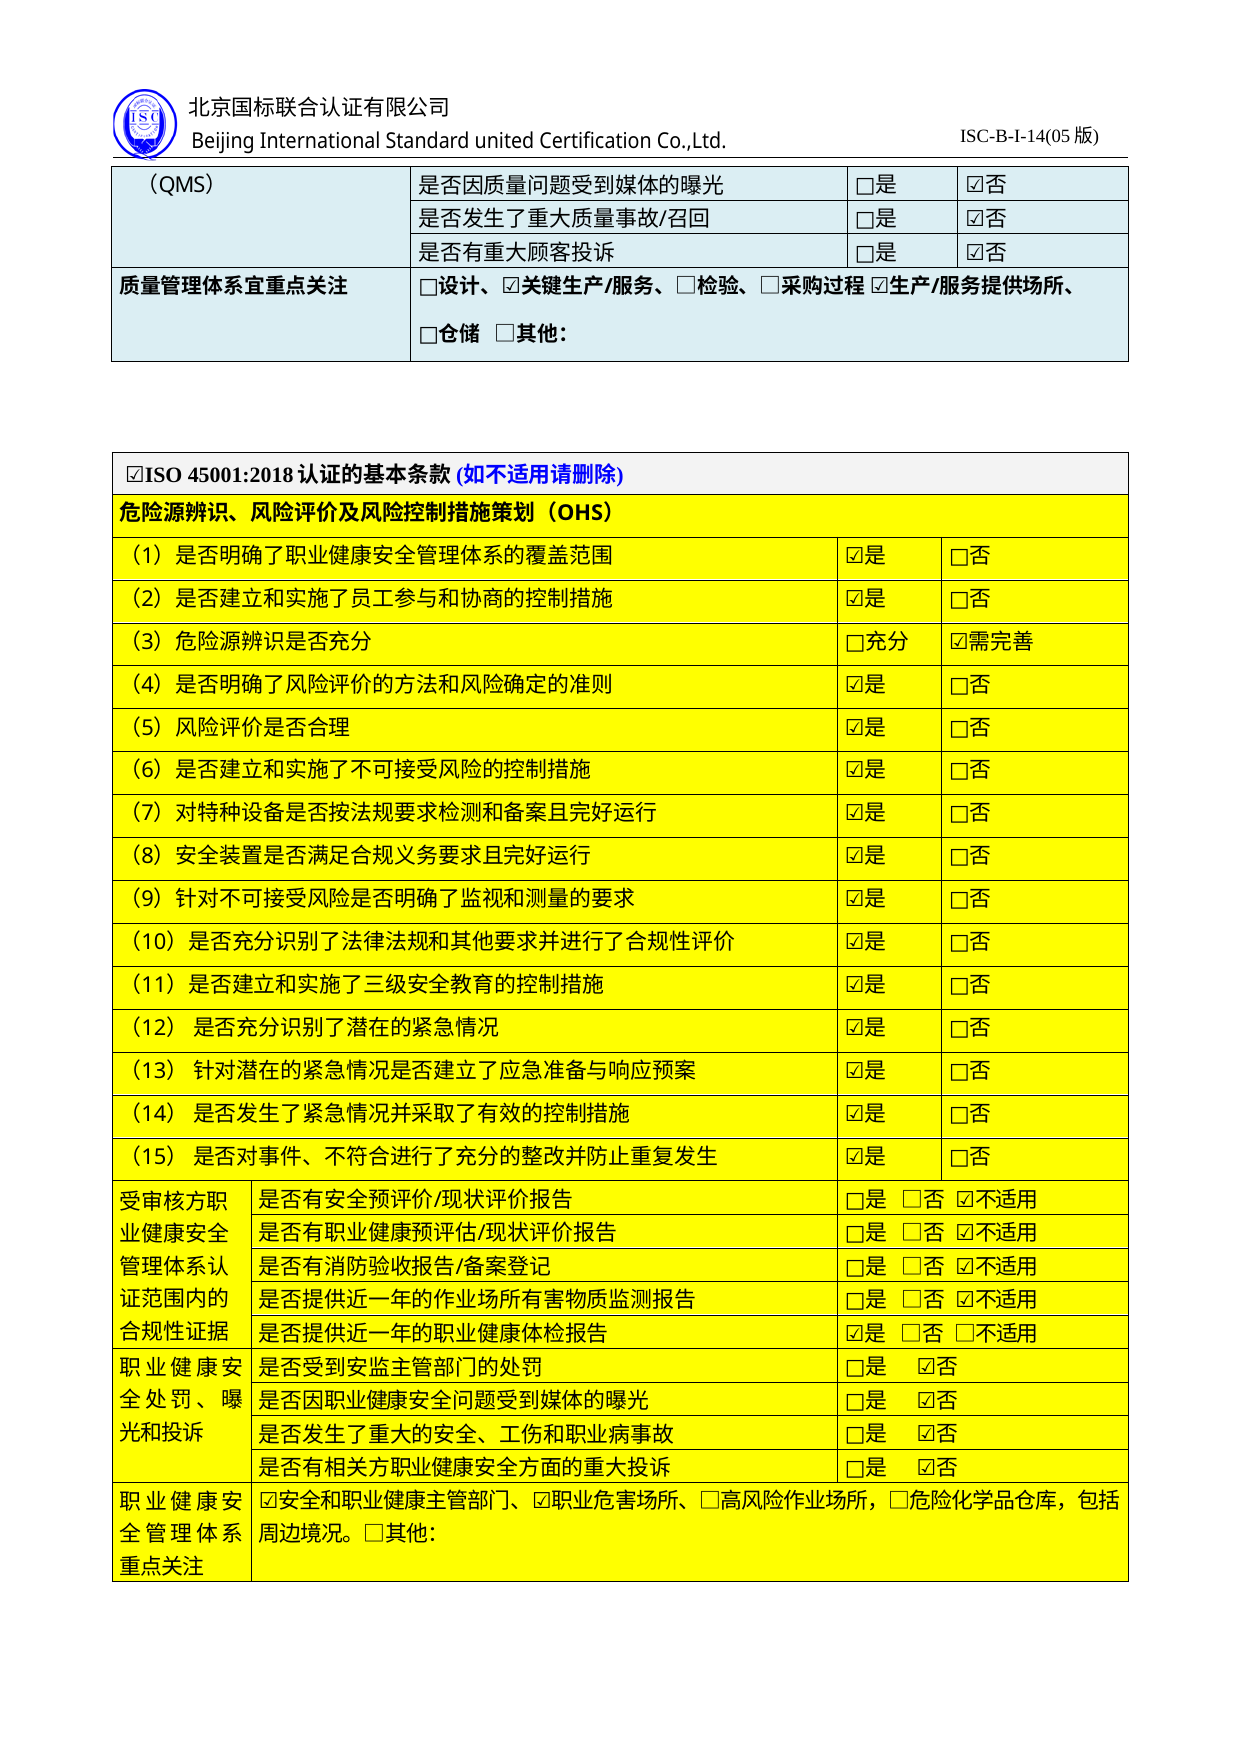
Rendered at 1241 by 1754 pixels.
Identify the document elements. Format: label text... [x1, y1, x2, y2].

table_cell ☑是 [838, 538, 941, 579]
table_cell ☑是 [838, 795, 941, 837]
table_cell ☑是 [838, 1096, 941, 1137]
table_cell （4）是否明确了风险评价的方法和风险确定的准则 [113, 666, 837, 708]
table_cell ☑是 [838, 581, 941, 622]
table_cell □是 [848, 167, 957, 200]
table_cell （10）是否充分识别了法律法规和其他要求并进行了合规性评价 [113, 924, 837, 966]
table_header ☑ISO 45001:2018认证的基本条款 (如不适用请删除) [113, 453, 1128, 494]
table_cell □否 [942, 881, 1128, 923]
table_cell （1）是否明确了职业健康安全管理体系的覆盖范围 [113, 538, 837, 579]
table_cell 是否有消防验收报告/备案登记 [252, 1249, 837, 1281]
table_cell 是否受到安监主管部门的处罚 [252, 1349, 837, 1382]
table_cell 受审核方职业健康安全管理体系认证范围内的合规性证据 [113, 1181, 251, 1348]
table_cell ☑需完善 [942, 624, 1128, 665]
table_cell □是 □否 ☑不适用 [838, 1282, 1128, 1314]
table_cell ☑是 [838, 666, 941, 708]
table_cell 是否发生了重大质量事故/召回 [411, 201, 847, 233]
table_cell （8）安全装置是否满足合规义务要求且完好运行 [113, 838, 837, 880]
table_cell （12） 是否充分识别了潜在的紧急情况 [113, 1010, 837, 1052]
table_cell □否 [942, 709, 1128, 751]
picture [112, 89, 180, 161]
table_cell □是 [848, 201, 957, 233]
table_cell □否 [942, 1053, 1128, 1094]
table_cell □充分 [838, 624, 941, 665]
table_cell □否 [942, 838, 1128, 880]
table_cell 是否提供近一年的作业场所有害物质监测报告 [252, 1282, 837, 1314]
table_cell □否 [942, 1010, 1128, 1052]
table_cell ☑是 [838, 924, 941, 966]
table_cell ☑是 [838, 838, 941, 880]
table_cell ☑是 [838, 752, 941, 794]
table_cell □是 □否 ☑不适用 [838, 1181, 1128, 1214]
table_cell 是否有安全预评价/现状评价报告 [252, 1181, 837, 1214]
table_cell □否 [942, 967, 1128, 1009]
table_cell □是 ☑否 [838, 1349, 1128, 1382]
table_cell 是否有职业健康预评估/现状评价报告 [252, 1215, 837, 1247]
table_cell ☑是 [838, 881, 941, 923]
table_cell ☑否 [958, 201, 1128, 233]
table_cell 危险源辨识、风险评价及风险控制措施策划（OHS） [113, 495, 1128, 537]
table_cell ☑是 [838, 1139, 941, 1180]
table_cell （14） 是否发生了紧急情况并采取了有效的控制措施 [113, 1096, 837, 1137]
table_cell 是否发生了重大的安全、工伤和职业病事故 [252, 1416, 837, 1449]
table_cell □否 [942, 924, 1128, 966]
table_cell □否 [942, 581, 1128, 622]
table_cell □是 ☑否 [838, 1383, 1128, 1415]
table_cell □否 [942, 752, 1128, 794]
table_cell （5）风险评价是否合理 [113, 709, 837, 751]
table_cell □否 [942, 1139, 1128, 1180]
table_cell □否 [942, 1096, 1128, 1137]
table_cell ☑否 [958, 167, 1128, 200]
table_cell ☑是 [838, 709, 941, 751]
table_cell □是 [848, 234, 957, 267]
table_cell （15） 是否对事件、不符合进行了充分的整改并防止重复发生 [113, 1139, 837, 1180]
table_cell （9）针对不可接受风险是否明确了监视和测量的要求 [113, 881, 837, 923]
table_cell 市场抽查及质量事故（QMS） [112, 167, 410, 267]
table_cell 是否因职业健康安全问题受到媒体的曝光 [252, 1383, 837, 1415]
table_cell ☑否 [958, 234, 1128, 267]
table_cell □是 ☑否 [838, 1450, 1128, 1482]
table_cell （11）是否建立和实施了三级安全教育的控制措施 [113, 967, 837, 1009]
table_cell 是否提供近一年的职业健康体检报告 [252, 1316, 837, 1348]
table_cell □否 [942, 666, 1128, 708]
table_cell ☑是 [838, 1010, 941, 1052]
table_cell （2）是否建立和实施了员工参与和协商的控制措施 [113, 581, 837, 622]
table_cell ☑安全和职业健康主管部门、☑职业危害场所、□高风险作业场所，□危险化学品仓库，包括周边境况。□其他： [252, 1483, 1128, 1581]
table_cell 质量管理体系宜重点关注 [112, 268, 410, 361]
table_cell □是 ☑否 [838, 1416, 1128, 1449]
table_cell ☑是 □否 □不适用 [838, 1316, 1128, 1348]
table_cell □设计、☑关键生产/服务、□检验、□采购过程 ☑生产/服务提供场所、 □仓储 □其他： [411, 268, 1128, 361]
table_cell （7）对特种设备是否按法规要求检测和备案且完好运行 [113, 795, 837, 837]
table_cell （13） 针对潜在的紧急情况是否建立了应急准备与响应预案 [113, 1053, 837, 1094]
table_cell □是 □否 ☑不适用 [838, 1249, 1128, 1281]
table_cell 是否因质量问题受到媒体的曝光 [411, 167, 847, 200]
table_cell （3）危险源辨识是否充分 [113, 624, 837, 665]
table_cell ☑是 [838, 1053, 941, 1094]
table_cell 职业健康安全处罚、曝光和投诉 [113, 1349, 251, 1482]
table_cell （6）是否建立和实施了不可接受风险的控制措施 [113, 752, 837, 794]
table_cell □否 [942, 795, 1128, 837]
table_cell 是否有相关方职业健康安全方面的重大投诉 [252, 1450, 837, 1482]
table_cell □否 [942, 538, 1128, 579]
table_cell □是 □否 ☑不适用 [838, 1215, 1128, 1247]
table_cell ☑是 [838, 967, 941, 1009]
table_cell 职业健康安全管理体系重点关注 [113, 1483, 251, 1581]
table_cell 是否有重大顾客投诉 [411, 234, 847, 267]
